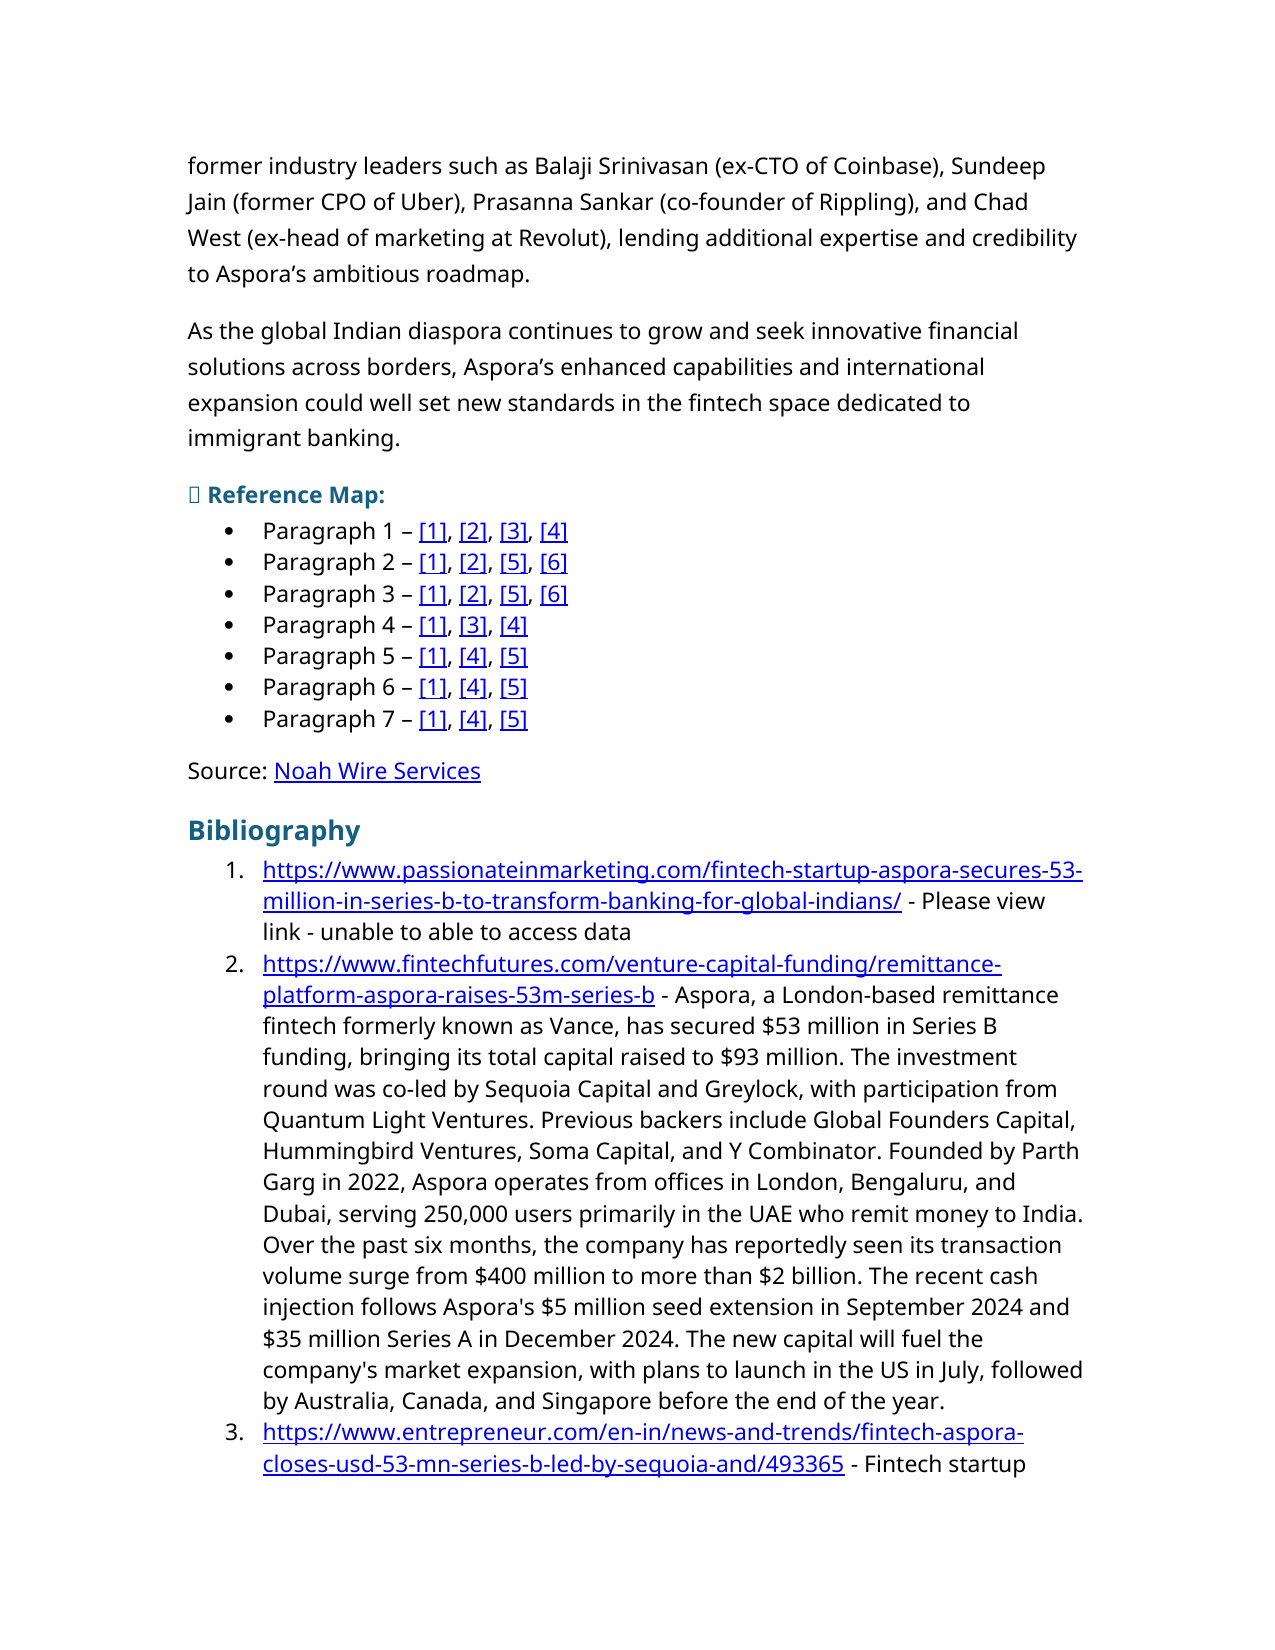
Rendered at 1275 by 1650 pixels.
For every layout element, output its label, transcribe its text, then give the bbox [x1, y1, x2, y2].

list https://www.passionateinmarketing.com/fintech-startup-aspora-secures-53-million-in-series-b-to-transform-banking-for-global-indians/ - Please view link - unable to able to access data [225, 854, 1087, 948]
list Paragraph 6 – [1], [4], [5] [225, 671, 1087, 703]
text Source: Noah Wire Services [187, 755, 1087, 786]
list Paragraph 7 – [1], [4], [5] [225, 703, 1087, 734]
list https://www.fintechfutures.com/venture-capital-funding/remittance-platform-aspora-raises-53m-series-b - Aspora, a London-based remittance fintech formerly known as Vance, has secured $53 million in Series B funding, bringing its total capital raised to $93 million. The investment round was co-led by Sequoia Capital and Greylock, with participation from Quantum Light Ventures. Previous backers include Global Founders Capital, Hummingbird Ventures, Soma Capital, and Y Combinator. Founded by Parth Garg in 2022, Aspora operates from offices in London, Bengaluru, and Dubai, serving 250,000 users primarily in the UAE who remit money to India. Over the past six months, the company has reportedly seen its transaction volume surge from $400 million to more than $2 billion. The recent cash injection follows Aspora's $5 million seed extension in September 2024 and $35 million Series A in December 2024. The new capital will fuel the company's market expansion, with plans to launch in the US in July, followed by Australia, Canada, and Singapore before the end of the year. [225, 948, 1087, 1416]
list Paragraph 2 – [1], [2], [5], [6] [225, 546, 1087, 578]
subtitle Bibliography [187, 811, 1087, 848]
list Paragraph 5 – [1], [4], [5] [225, 640, 1087, 671]
list Paragraph 3 – [1], [2], [5], [6] [225, 578, 1087, 609]
list Paragraph 1 – [1], [2], [3], [4] [225, 515, 1087, 546]
text As the global Indian diaspora continues to grow and seek innovative financial solutions across borders, Aspora’s enhanced capabilities and international expansion could well set new standards in the fintech space dedicated to immigrant banking. [187, 314, 1087, 454]
list Paragraph 4 – [1], [3], [4] [225, 609, 1087, 640]
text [187, 150, 1087, 289]
subtitle 📌 Reference Map: [187, 479, 1087, 510]
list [225, 1416, 1087, 1479]
